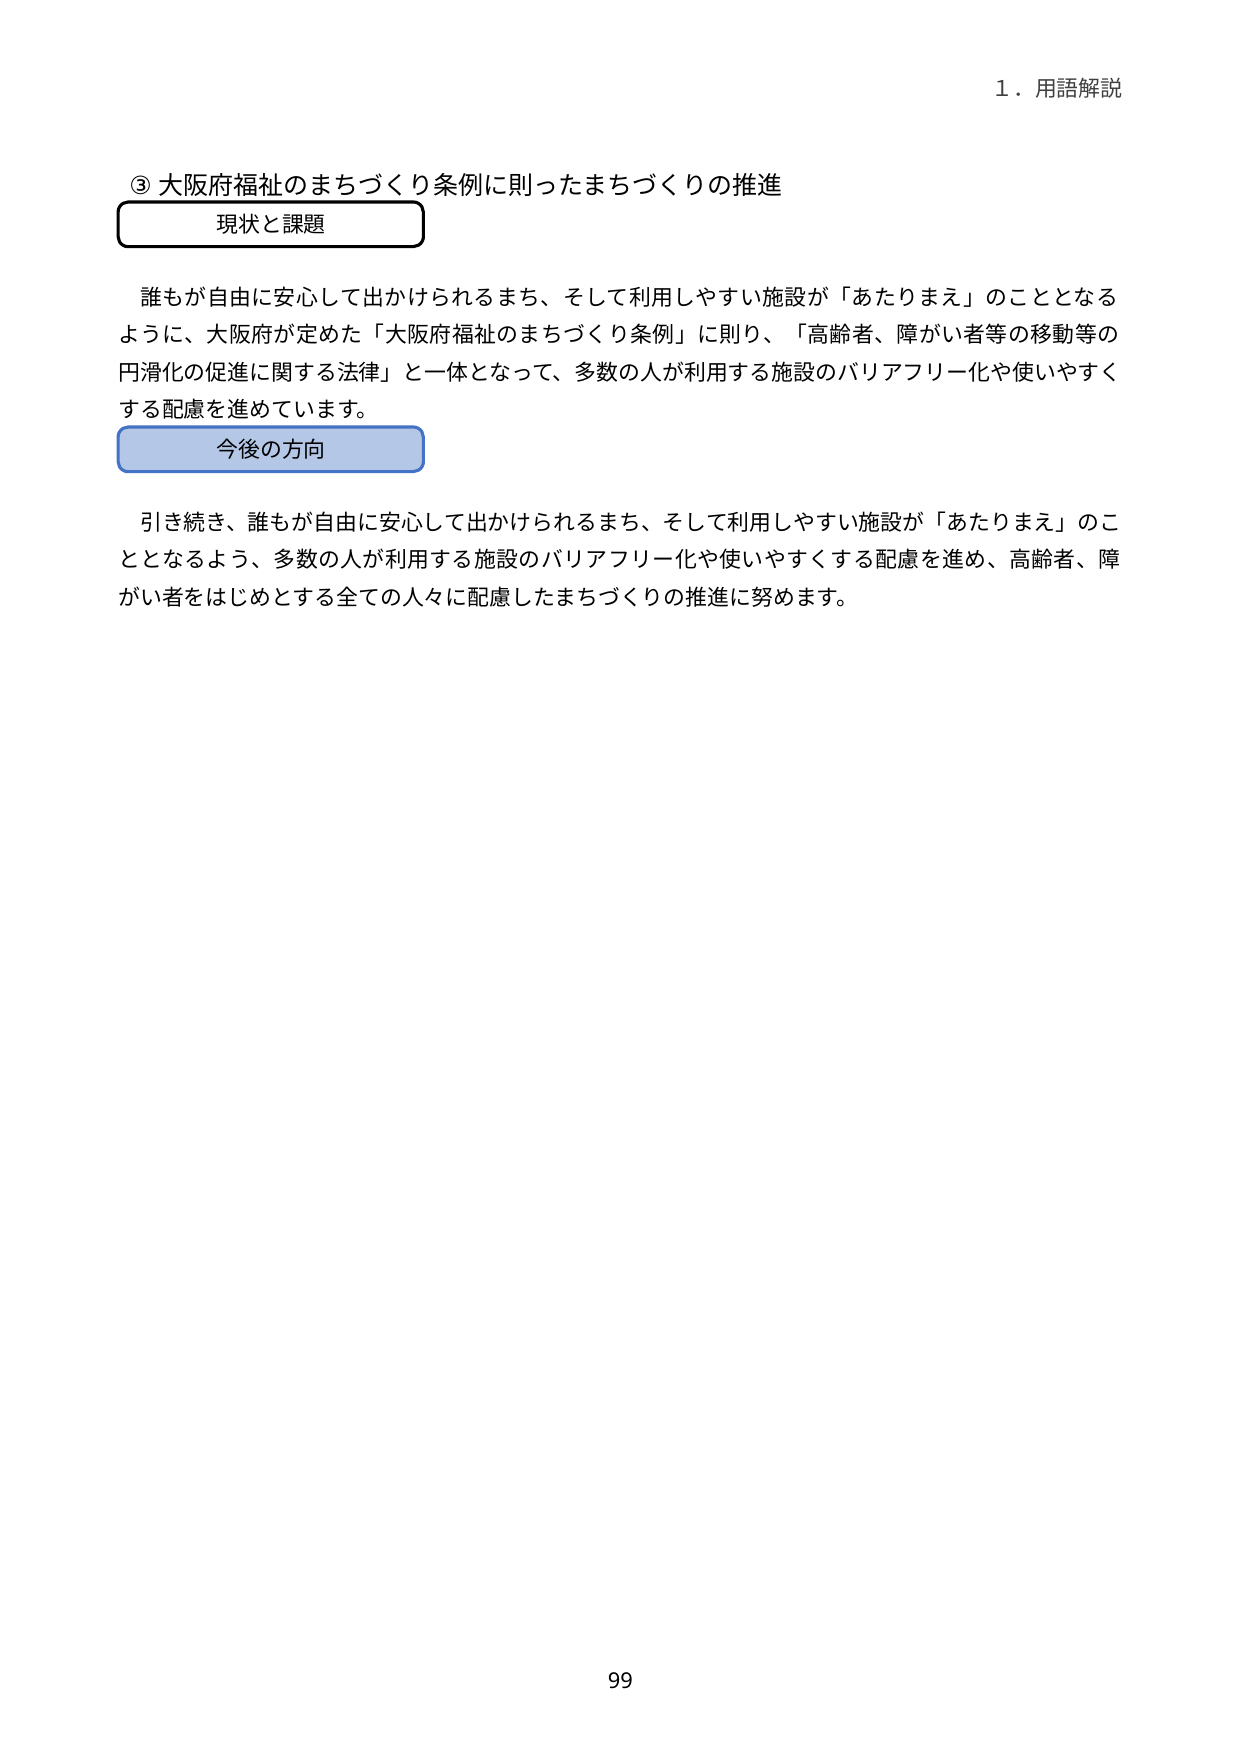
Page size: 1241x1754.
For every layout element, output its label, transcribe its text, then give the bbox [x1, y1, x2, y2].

text 誰もが自由に安心して出かけられるまち、そして利用しやすい施設が「あたりまえ」のこととなるように、大阪府が定めた「大阪府福祉のまちづくり条例」に則り、「高齢者、障がい者等の移動等の円滑化の促進に関する法律」と一体となって、多数の人が利用する施設のバリアフリー化や使いやすくする配慮を進めています。 [118, 277, 1122, 427]
text 引き続き、誰もが自由に安心して出かけられるまち、そして利用しやすい施設が「あたりまえ」のこととなるよう、多数の人が利用する施設のバリアフリー化や使いやすくする配慮を進め、高齢者、障がい者をはじめとする全ての人々に配慮したまちづくりの推進に努めます。 [118, 502, 1122, 614]
subtitle ③ 大阪府福祉のまちづくり条例に則ったまちづくりの推進 [129, 164, 1122, 202]
